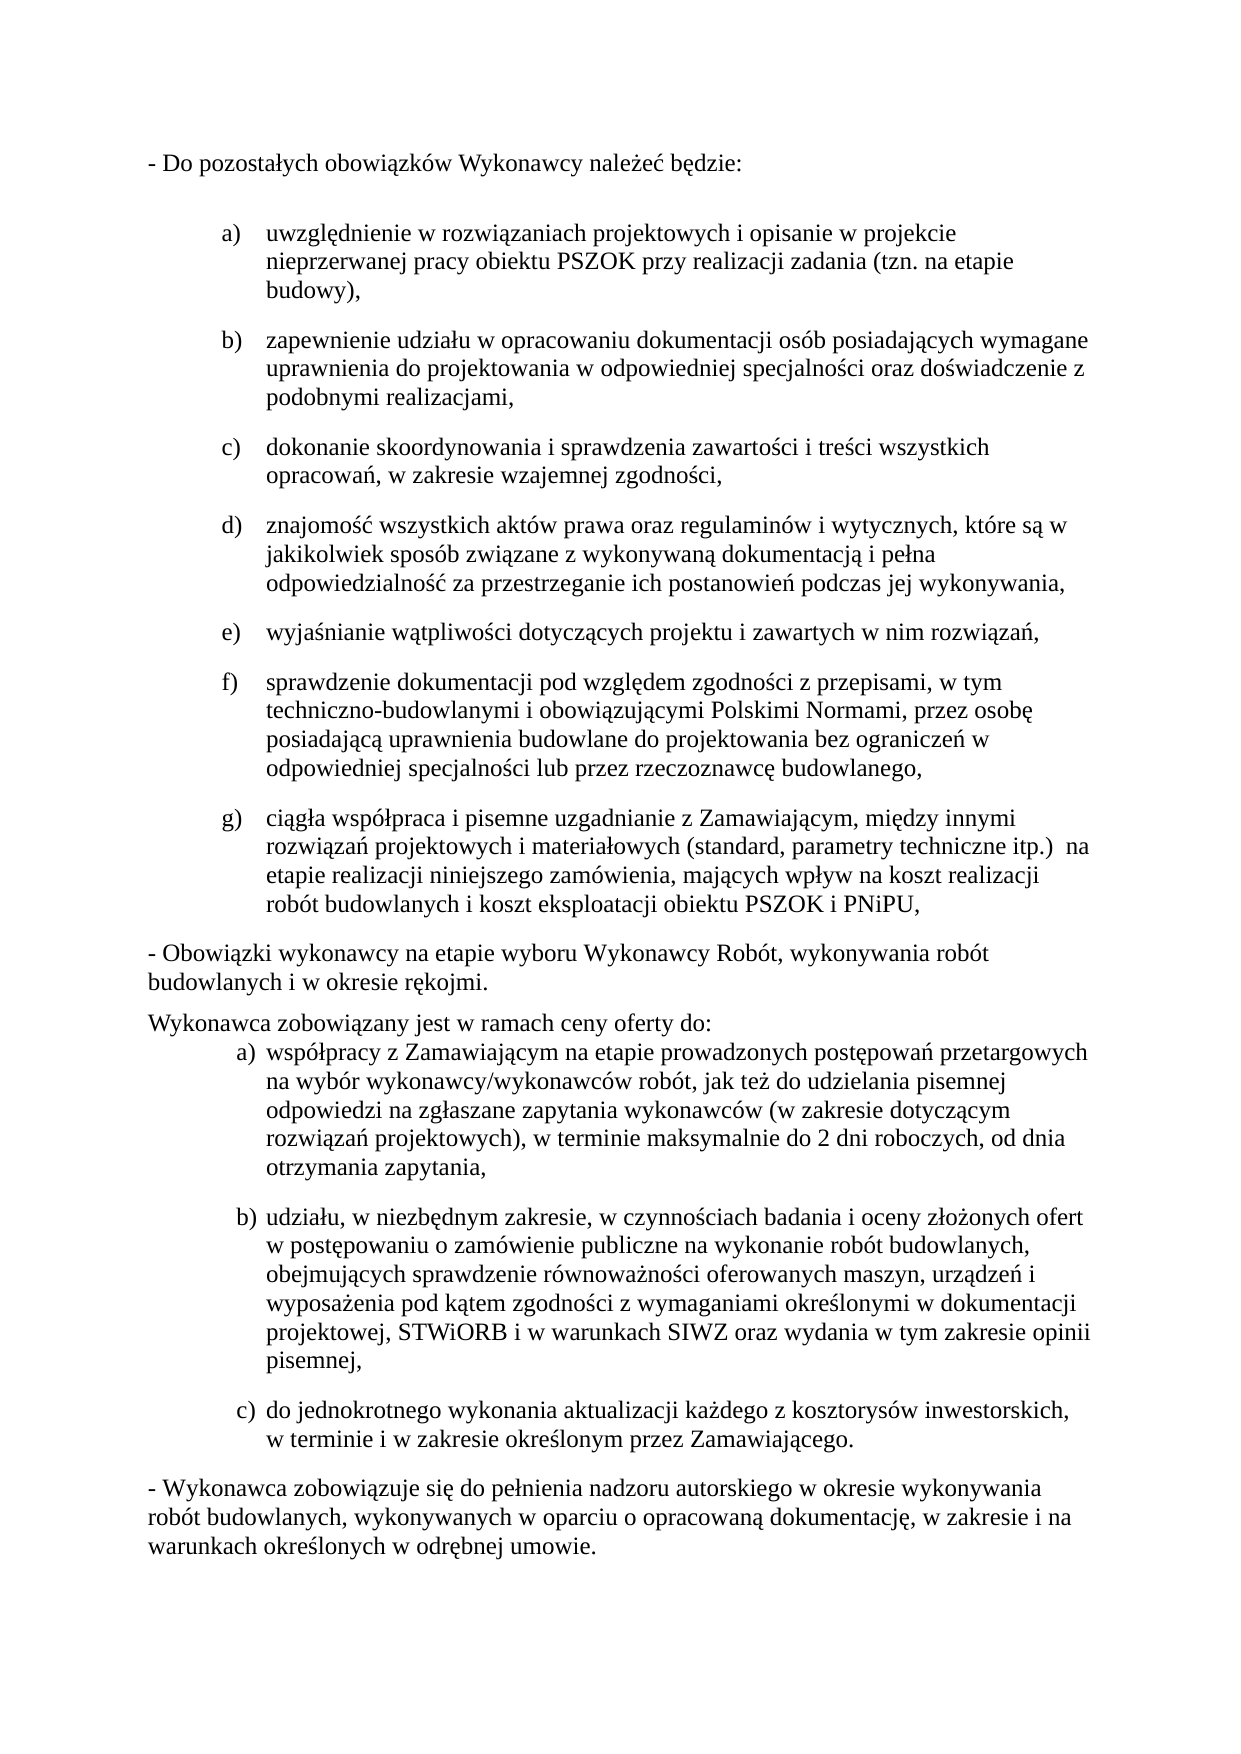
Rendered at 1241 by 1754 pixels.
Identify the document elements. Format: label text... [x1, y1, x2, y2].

list do jednokrotnego wykonania aktualizacji każdego z kosztorysów inwestorskich, w terminie i w zakresie określonym przez Zamawiającego. [236, 1395, 1093, 1453]
list ciągła współpraca i pisemne uzgadnianie z Zamawiającym, między innymi rozwiązań projektowych i materiałowych (standard, parametry techniczne itp.) na etapie realizacji niniejszego zamówienia, mających wpływ na koszt realizacji robót budowlanych i koszt eksploatacji obiektu PSZOK i PNiPU, [221, 803, 1093, 918]
list wyjaśnianie wątpliwości dotyczących projektu i zawartych w nim rozwiązań, [221, 617, 1093, 646]
list sprawdzenie dokumentacji pod względem zgodności z przepisami, w tym techniczno-budowlanymi i obowiązującymi Polskimi Normami, przez osobę posiadającą uprawnienia budowlane do projektowania bez ograniczeń w odpowiedniej specjalności lub przez rzeczoznawcę budowlanego, [221, 667, 1093, 782]
list współpracy z Zamawiającym na etapie prowadzonych postępowań przetargowych na wybór wykonawcy/wykonawców robót, jak też do udzielania pisemnej odpowiedzi na zgłaszane zapytania wykonawców (w zakresie dotyczącym rozwiązań projektowych), w terminie maksymalnie do 2 dni roboczych, od dnia otrzymania zapytania, [236, 1037, 1093, 1181]
list znajomość wszystkich aktów prawa oraz regulaminów i wytycznych, które są w jakikolwiek sposób związane z wykonywaną dokumentacją i pełna odpowiedzialność za przestrzeganie ich postanowień podczas jej wykonywania, [221, 510, 1093, 596]
text - Wykonawca zobowiązuje się do pełnienia nadzoru autorskiego w okresie wykonywania robót budowlanych, wykonywanych w oparciu o opracowaną dokumentację, w zakresie i na warunkach określonych w odrębnej umowie. [148, 1473, 1093, 1560]
text - Obowiązki wykonawcy na etapie wyboru Wykonawcy Robót, wykonywania robót budowlanych i w okresie rękojmi. [148, 938, 1093, 996]
text - Do pozostałych obowiązków Wykonawcy należeć będzie: [148, 148, 1093, 176]
list zapewnienie udziału w opracowaniu dokumentacji osób posiadających wymagane uprawnienia do projektowania w odpowiedniej specjalności oraz doświadczenie z podobnymi realizacjami, [221, 325, 1093, 411]
list uwzględnienie w rozwiązaniach projektowych i opisanie w projekcie nieprzerwanej pracy obiektu PSZOK przy realizacji zadania (tzn. na etapie budowy), [221, 218, 1093, 304]
list dokonanie skoordynowania i sprawdzenia zawartości i treści wszystkich opracowań, w zakresie wzajemnej zgodności, [221, 432, 1093, 489]
text Wykonawca zobowiązany jest w ramach ceny oferty do: [148, 1008, 1093, 1037]
list udziału, w niezbędnym zakresie, w czynnościach badania i oceny złożonych ofert w postępowaniu o zamówienie publiczne na wykonanie robót budowlanych, obejmujących sprawdzenie równoważności oferowanych maszyn, urządzeń i wyposażenia pod kątem zgodności z wymaganiami określonymi w dokumentacji projektowej, STWiORB i w warunkach SIWZ oraz wydania w tym zakresie opinii pisemnej, [236, 1202, 1093, 1374]
